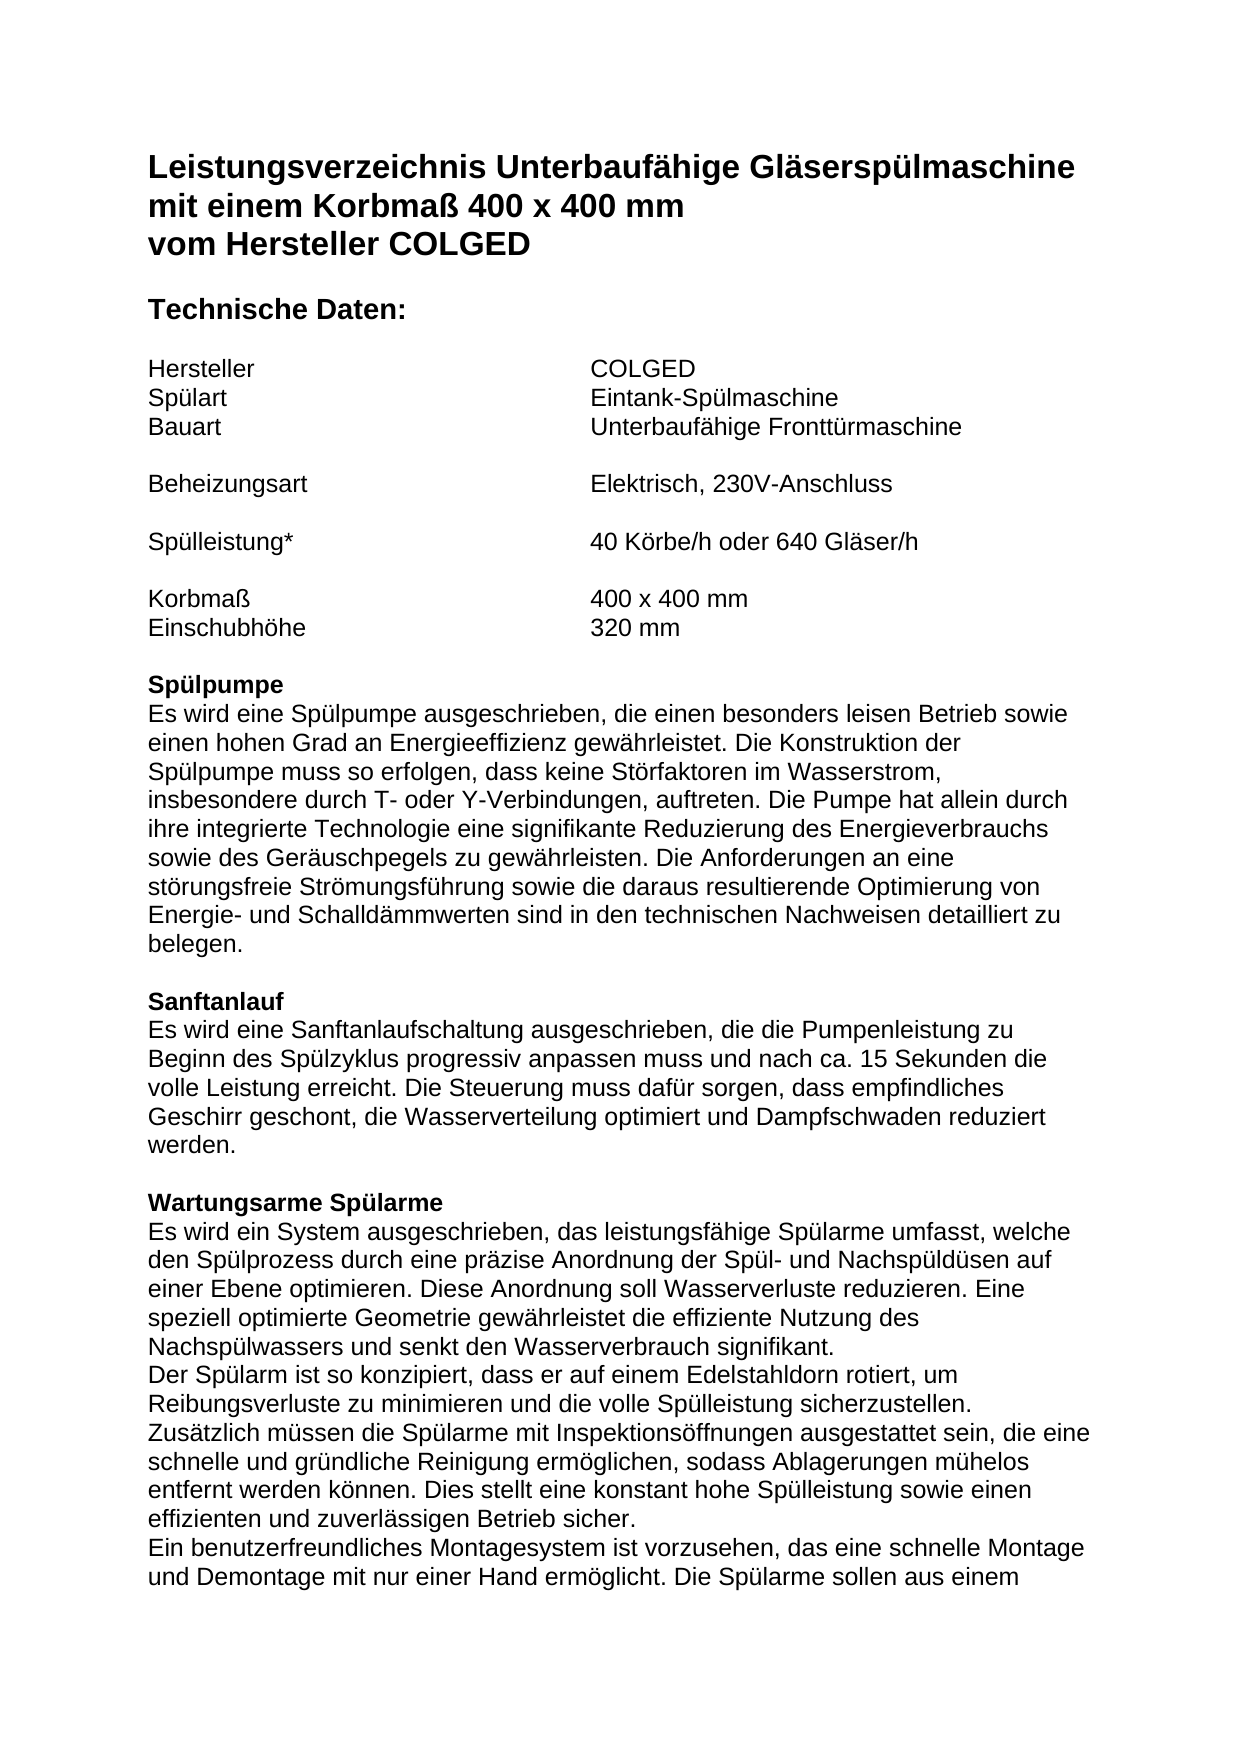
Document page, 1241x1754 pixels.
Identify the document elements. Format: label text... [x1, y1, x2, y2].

text Einschubhöhe 320 mm [148, 613, 1093, 641]
text Technische Daten: [148, 292, 1093, 325]
text Es wird eine Spülpumpe ausgeschrieben, die einen besonders leisen Betrieb sowie einen hohen Grad an Energieeffizienz gewährleistet. Die Konstruktion der Spülpumpe muss so erfolgen, dass keine Störfaktoren im Wasserstrom, insbesondere durch T- oder Y-Verbindungen, auftreten. Die Pumpe hat allein durch ihre integrierte Technologie eine signifikante Reduzierung des Energieverbrauchs sowie des Geräuschpegels zu gewährleisten. Die Anforderungen an eine störungsfreie Strömungsführung sowie die daraus resultierende Optimierung von Energie- und Schalldämmwerten sind in den technischen Nachweisen detailliert zu belegen. [148, 699, 1093, 958]
text Spülleistung* 40 Körbe/h oder 640 Gläser/h [148, 526, 1093, 555]
text Hersteller COLGED [148, 354, 1093, 383]
text Der Spülarm ist so konzipiert, dass er auf einem Edelstahldorn rotiert, um Reibungsverluste zu minimieren und die volle Spülleistung sicherzustellen. Zusätzlich müssen die Spülarme mit Inspektionsöffnungen ausgestattet sein, die eine schnelle und gründliche Reinigung ermöglichen, sodass Ablagerungen mühelos entfernt werden können. Dies stellt eine konstant hohe Spülleistung sowie einen effizienten und zuverlässigen Betrieb sicher. [148, 1360, 1093, 1533]
text Bauart Unterbaufähige Fronttürmaschine [148, 411, 1093, 440]
text Spülart Eintank-Spülmaschine [148, 383, 1093, 411]
text Wartungsarme Spülarme [148, 1188, 1093, 1216]
text Es wird ein System ausgeschrieben, das leistungsfähige Spülarme umfasst, welche den Spülprozess durch eine präzise Anordnung der Spül- und Nachspüldüsen auf einer Ebene optimieren. Diese Anordnung soll Wasserverluste reduzieren. Eine speziell optimierte Geometrie gewährleistet die effiziente Nutzung des Nachspülwassers und senkt den Wasserverbrauch signifikant. [148, 1216, 1093, 1360]
text Sanftanlauf [148, 986, 1093, 1015]
text Spülpumpe [148, 670, 1093, 699]
text Leistungsverzeichnis Unterbaufähige Gläserspülmaschine mit einem Korbmaß 400 x 400 mm [148, 148, 1093, 224]
text Korbmaß 400 x 400 mm [148, 584, 1093, 613]
text vom Hersteller COLGED [148, 224, 1093, 263]
text Beheizungsart Elektrisch, 230V-Anschluss [148, 469, 1093, 498]
text Es wird eine Sanftanlaufschaltung ausgeschrieben, die die Pumpenleistung zu Beginn des Spülzyklus progressiv anpassen muss und nach ca. 15 Sekunden die volle Leistung erreicht. Die Steuerung muss dafür sorgen, dass empfindliches Geschirr geschont, die Wasserverteilung optimiert und Dampfschwaden reduziert werden. [148, 1015, 1093, 1159]
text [148, 1533, 1093, 1590]
